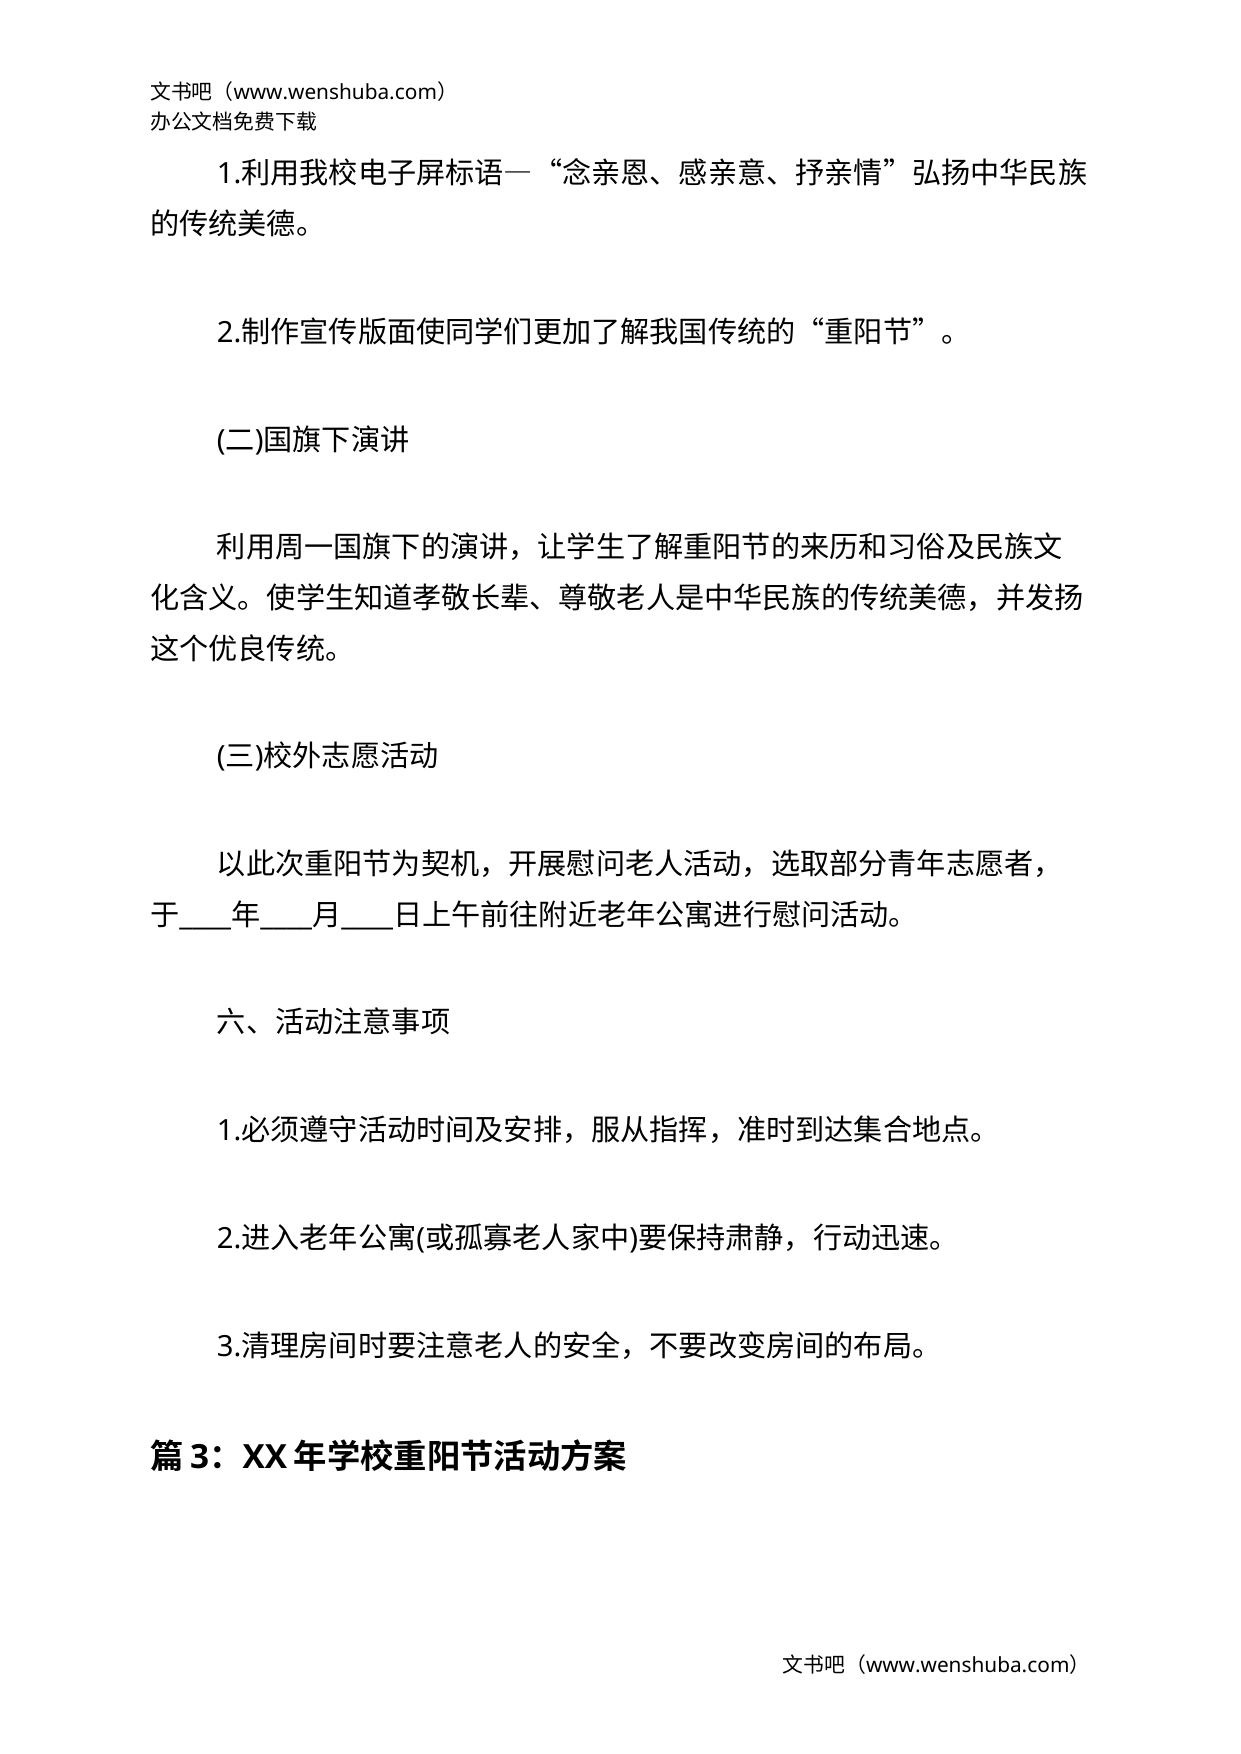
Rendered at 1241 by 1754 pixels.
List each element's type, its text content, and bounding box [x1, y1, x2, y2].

text 篇3：XX年学校重阳节活动方案 [150, 1430, 1090, 1478]
text 3.清理房间时要注意老人的安全，不要改变房间的布局。 [150, 1322, 1090, 1364]
text 利用周一国旗下的演讲，让学生了解重阳节的来历和习俗及民族文化含义。使学生知道孝敬长辈、尊敬老人是中华民族的传统美德，并发扬这个优良传统。 [150, 524, 1090, 668]
text (三)校外志愿活动 [150, 733, 1090, 775]
text 2.进入老年公寓(或孤寡老人家中)要保持肃静，行动迅速。 [150, 1214, 1090, 1257]
text (二)国旗下演讲 [150, 416, 1090, 458]
text 1.利用我校电子屏标语—“念亲恩、感亲意、抒亲情”弘扬中华民族的传统美德。 [150, 150, 1090, 243]
text 六、活动注意事项 [150, 999, 1090, 1041]
text 以此次重阳节为契机，开展慰问老人活动，选取部分青年志愿者，于____年____月____日上午前往附近老年公寓进行慰问活动。 [150, 841, 1090, 934]
text 1.必须遵守活动时间及安排，服从指挥，准时到达集合地点。 [150, 1107, 1090, 1149]
text 2.制作宣传版面使同学们更加了解我国传统的“重阳节”。 [150, 308, 1090, 351]
